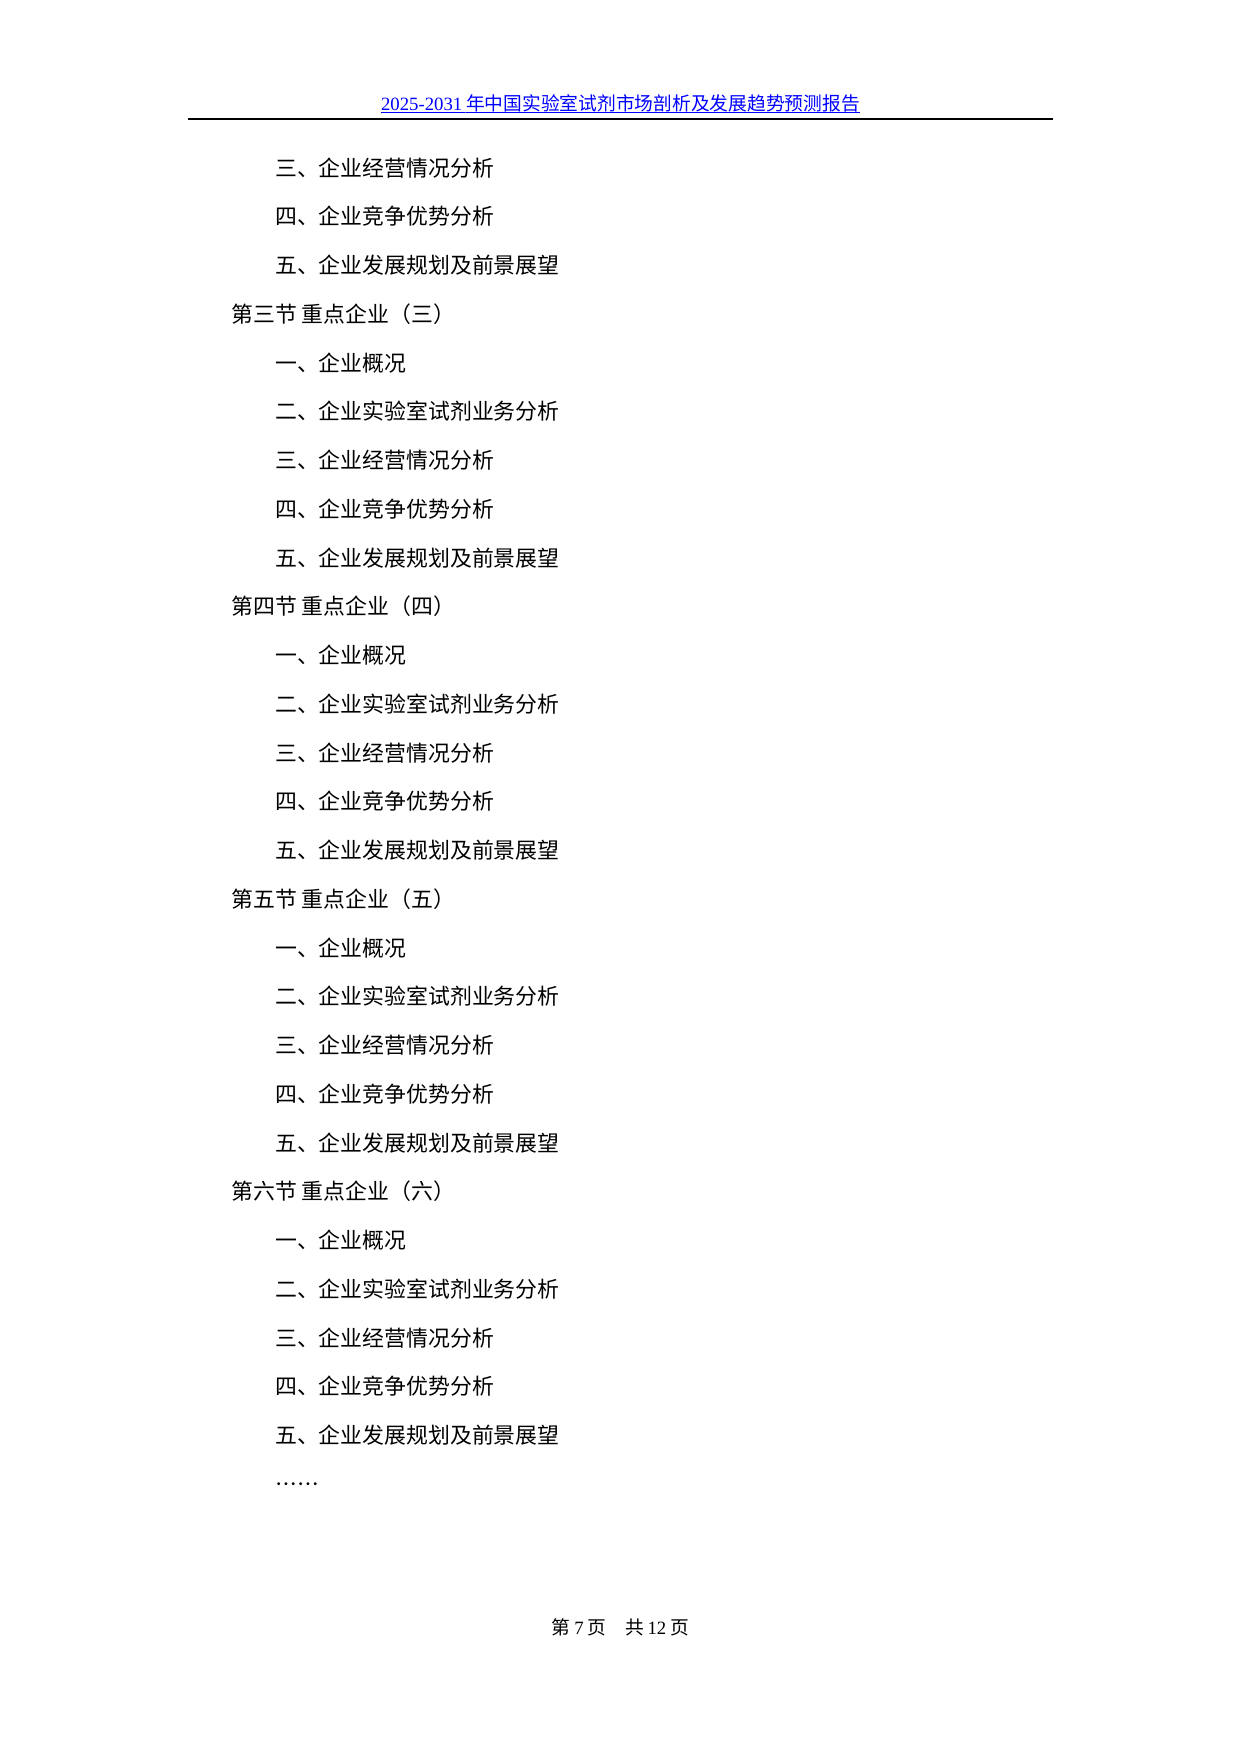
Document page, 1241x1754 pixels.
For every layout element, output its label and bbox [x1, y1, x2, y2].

text [187, 150, 1053, 1499]
